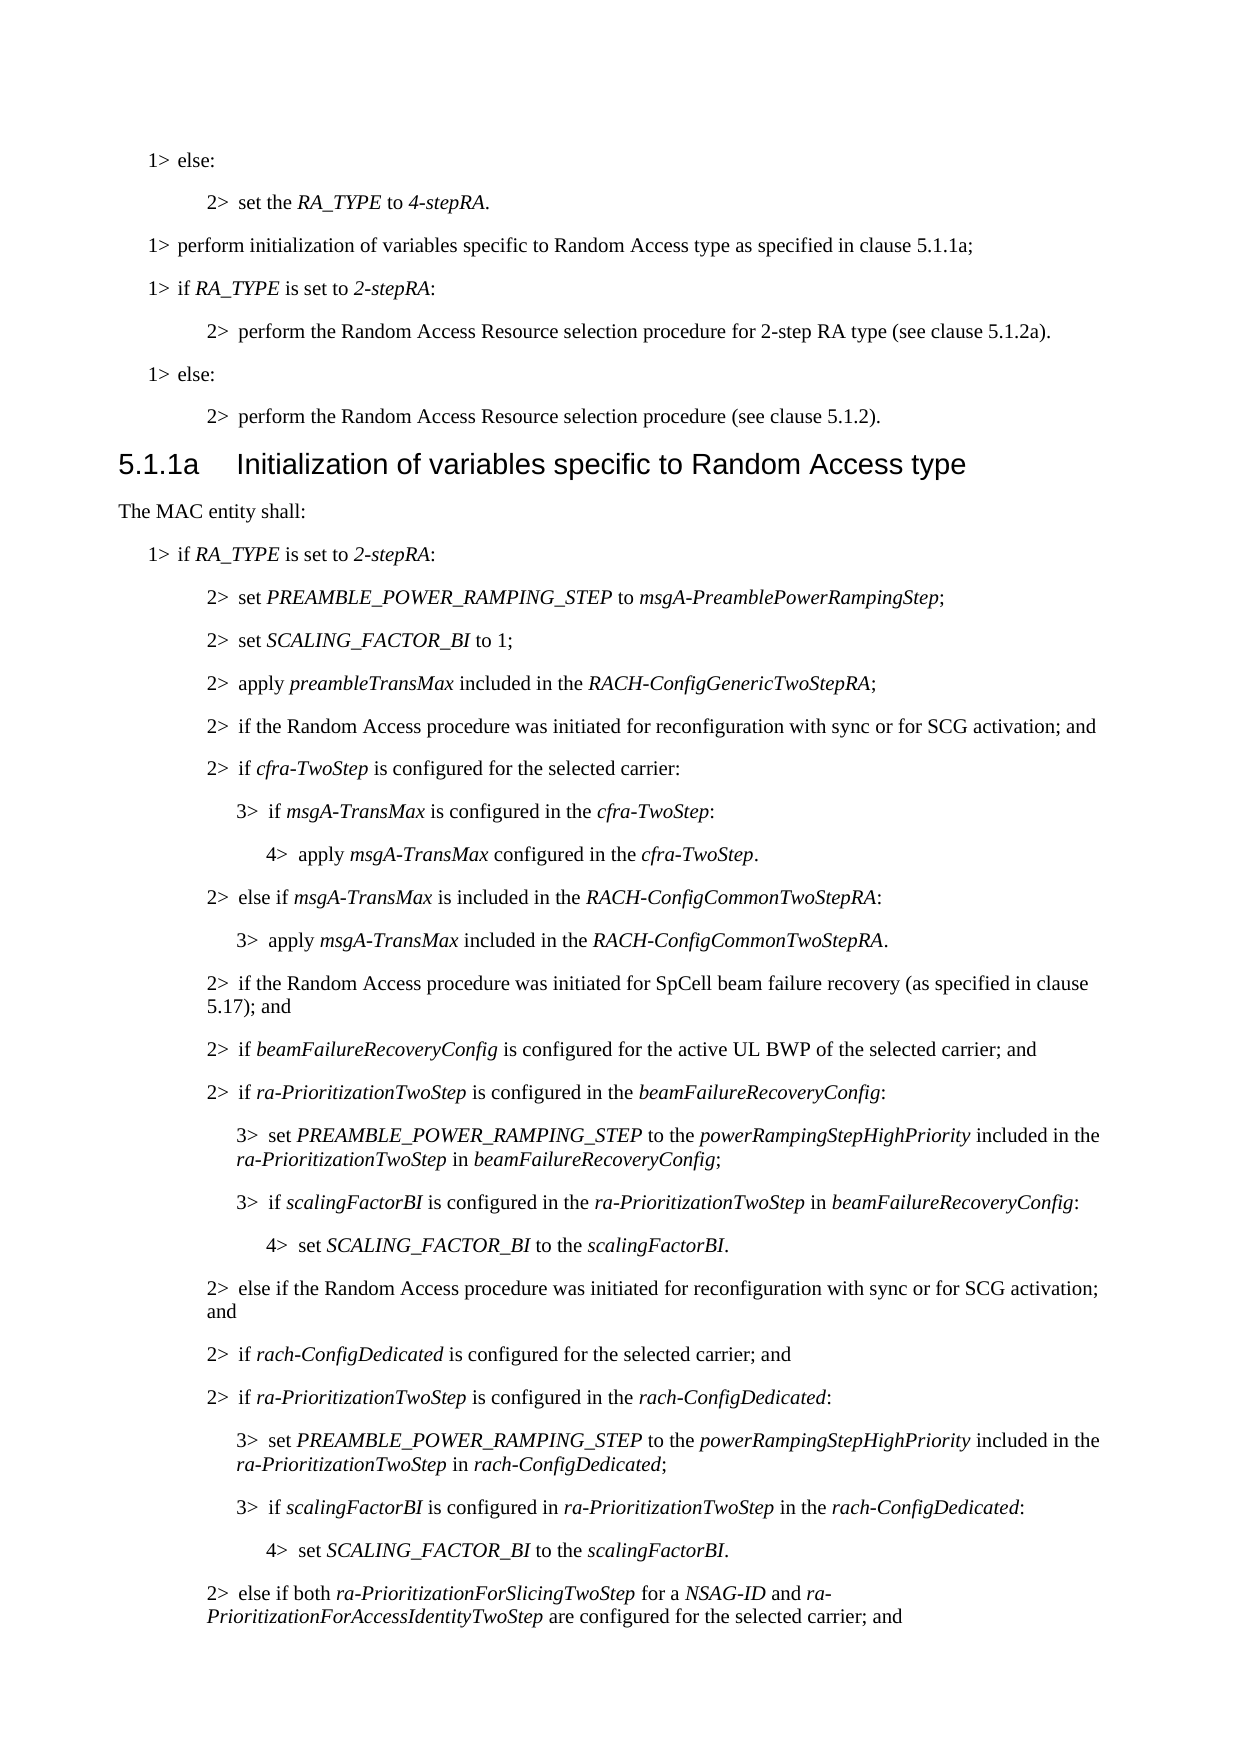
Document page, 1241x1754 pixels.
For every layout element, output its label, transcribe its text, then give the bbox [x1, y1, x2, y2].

subtitle 5.1.1a Initialization of variables specific to Random Access type [118, 447, 1122, 481]
text 2> else if both ra-PrioritizationForSlicingTwoStep for a NSAG-ID and ra-PrioritizationForAccessIdentityTwoStep are configured for the selected carrier; and [207, 1580, 1122, 1628]
text The MAC entity shall: [118, 499, 1122, 523]
text 4> set SCALING_FACTOR_BI to the scalingFactorBI. [266, 1538, 1122, 1562]
text 1> if RA_TYPE is set to 2-stepRA: [148, 542, 1122, 566]
text 2> apply preambleTransMax included in the RACH-ConfigGenericTwoStepRA; [207, 671, 1122, 695]
text 4> apply msgA-TransMax configured in the cfra-TwoStep. [266, 842, 1122, 866]
text 1> else: [148, 147, 1122, 172]
text 3> set PREAMBLE_POWER_RAMPING_STEP to the powerRampingStepHighPriority included in the ra-PrioritizationTwoStep in rach-ConfigDedicated; [236, 1428, 1122, 1476]
text 2> if cfra-TwoStep is configured for the selected carrier: [207, 756, 1122, 780]
text 2> else if the Random Access procedure was initiated for reconfiguration with sync or for SCG activation; and [207, 1275, 1122, 1323]
text 2> set the RA_TYPE to 4-stepRA. [207, 190, 1122, 214]
text 2> set SCALING_FACTOR_BI to 1; [207, 628, 1122, 652]
text 2> if ra-PrioritizationTwoStep is configured in the beamFailureRecoveryConfig: [207, 1080, 1122, 1104]
text 2> if beamFailureRecoveryConfig is configured for the active UL BWP of the selected carrier; and [207, 1037, 1122, 1061]
text 2> if the Random Access procedure was initiated for SpCell beam failure recovery (as specified in clause 5.17); and [207, 970, 1122, 1018]
text 3> if scalingFactorBI is configured in the ra-PrioritizationTwoStep in beamFailureRecoveryConfig: [236, 1190, 1122, 1214]
text 2> perform the Random Access Resource selection procedure for 2-step RA type (see clause 5.1.2a). [207, 319, 1122, 343]
text 2> else if msgA-TransMax is included in the RACH-ConfigCommonTwoStepRA: [207, 885, 1122, 909]
text 1> if RA_TYPE is set to 2-stepRA: [148, 276, 1122, 300]
text 2> if ra-PrioritizationTwoStep is configured in the rach-ConfigDedicated: [207, 1385, 1122, 1409]
text 2> set PREAMBLE_POWER_RAMPING_STEP to msgA-PreamblePowerRampingStep; [207, 585, 1122, 609]
text 1> else: [148, 362, 1122, 386]
text 3> set PREAMBLE_POWER_RAMPING_STEP to the powerRampingStepHighPriority included in the ra-PrioritizationTwoStep in beamFailureRecoveryConfig; [236, 1123, 1122, 1171]
text 3> if msgA-TransMax is configured in the cfra-TwoStep: [236, 799, 1122, 823]
text 4> set SCALING_FACTOR_BI to the scalingFactorBI. [266, 1233, 1122, 1257]
text 2> perform the Random Access Resource selection procedure (see clause 5.1.2). [207, 404, 1122, 428]
text 3> apply msgA-TransMax included in the RACH-ConfigCommonTwoStepRA. [236, 928, 1122, 952]
text 2> if rach-ConfigDedicated is configured for the selected carrier; and [207, 1342, 1122, 1366]
text 2> if the Random Access procedure was initiated for reconfiguration with sync or for SCG activation; and [207, 713, 1122, 738]
text 1> perform initialization of variables specific to Random Access type as specified in clause 5.1.1a; [148, 233, 1122, 257]
text 3> if scalingFactorBI is configured in ra-PrioritizationTwoStep in the rach-ConfigDedicated: [236, 1495, 1122, 1519]
